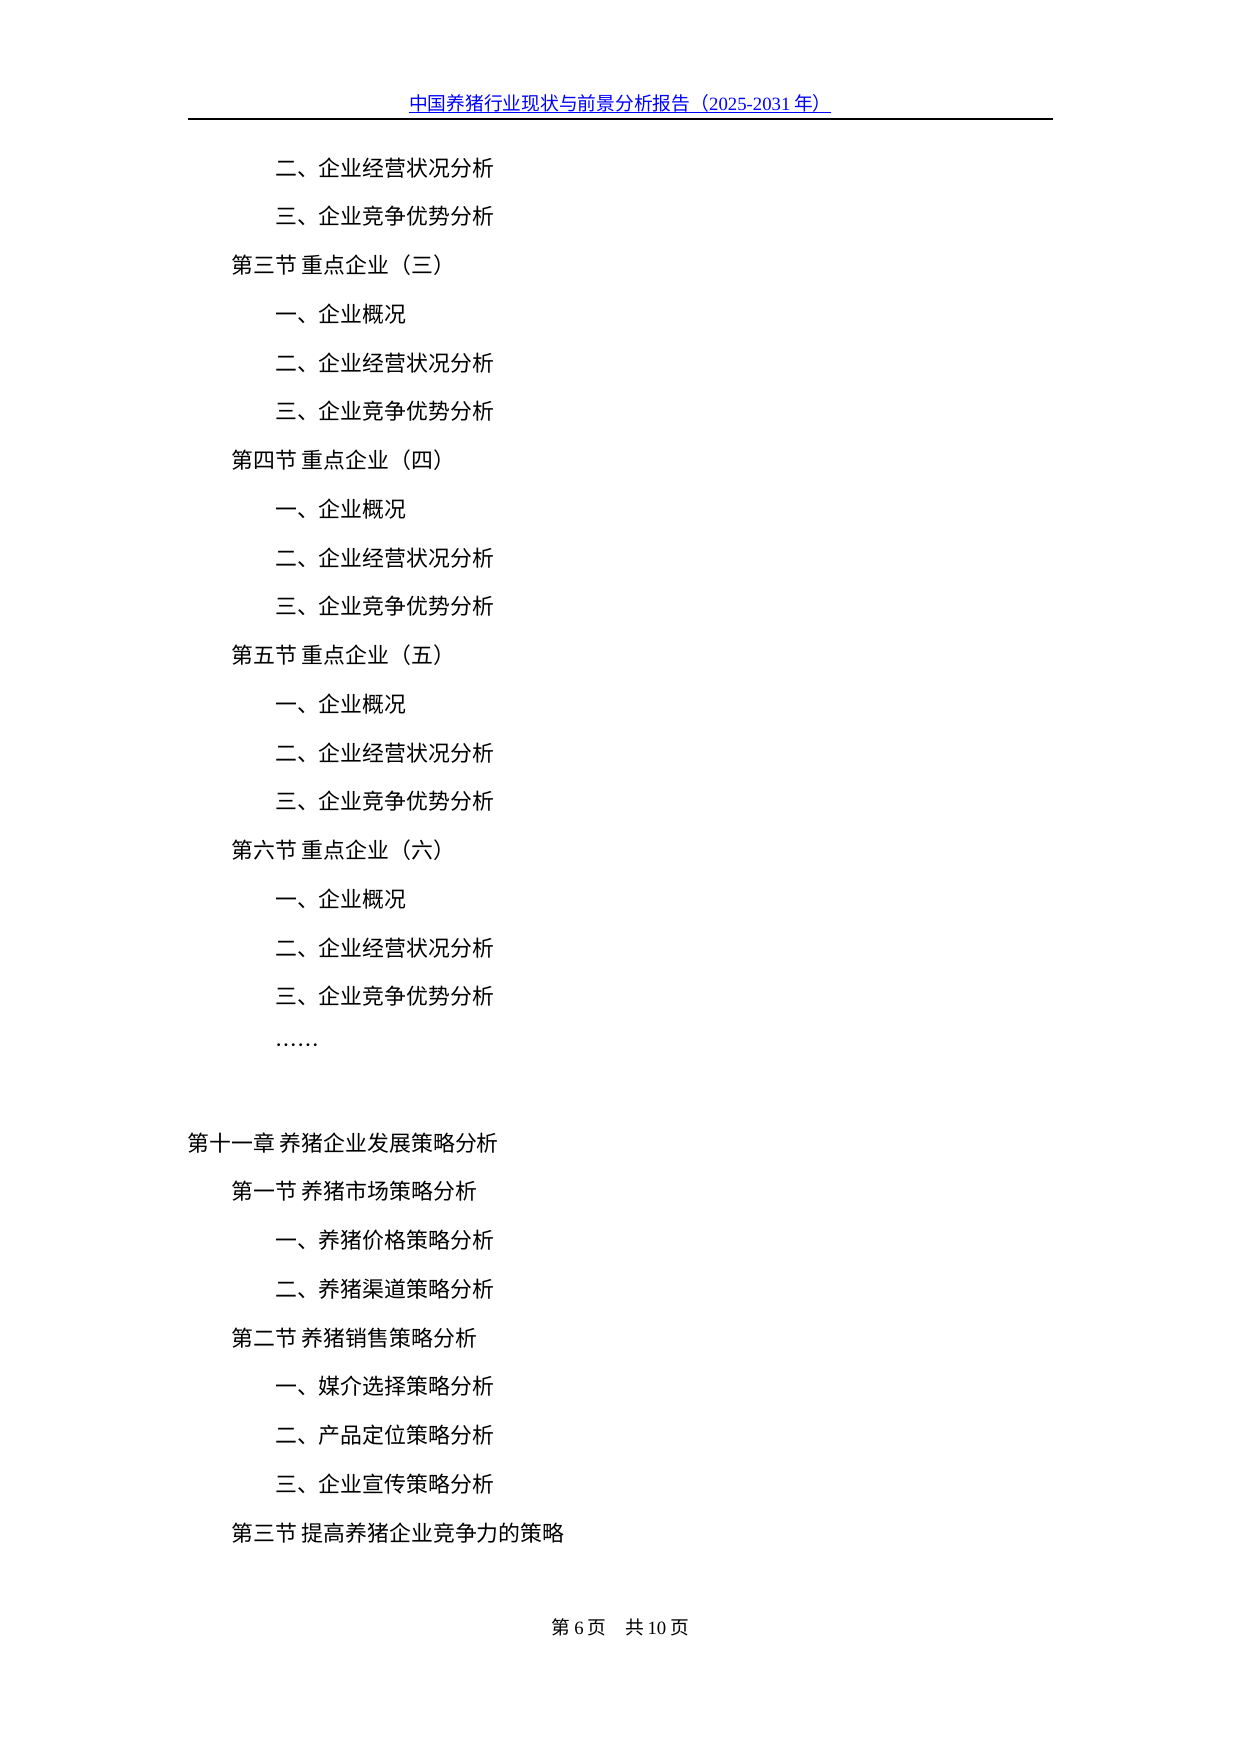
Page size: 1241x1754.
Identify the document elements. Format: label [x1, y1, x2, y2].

text [187, 150, 1053, 1548]
